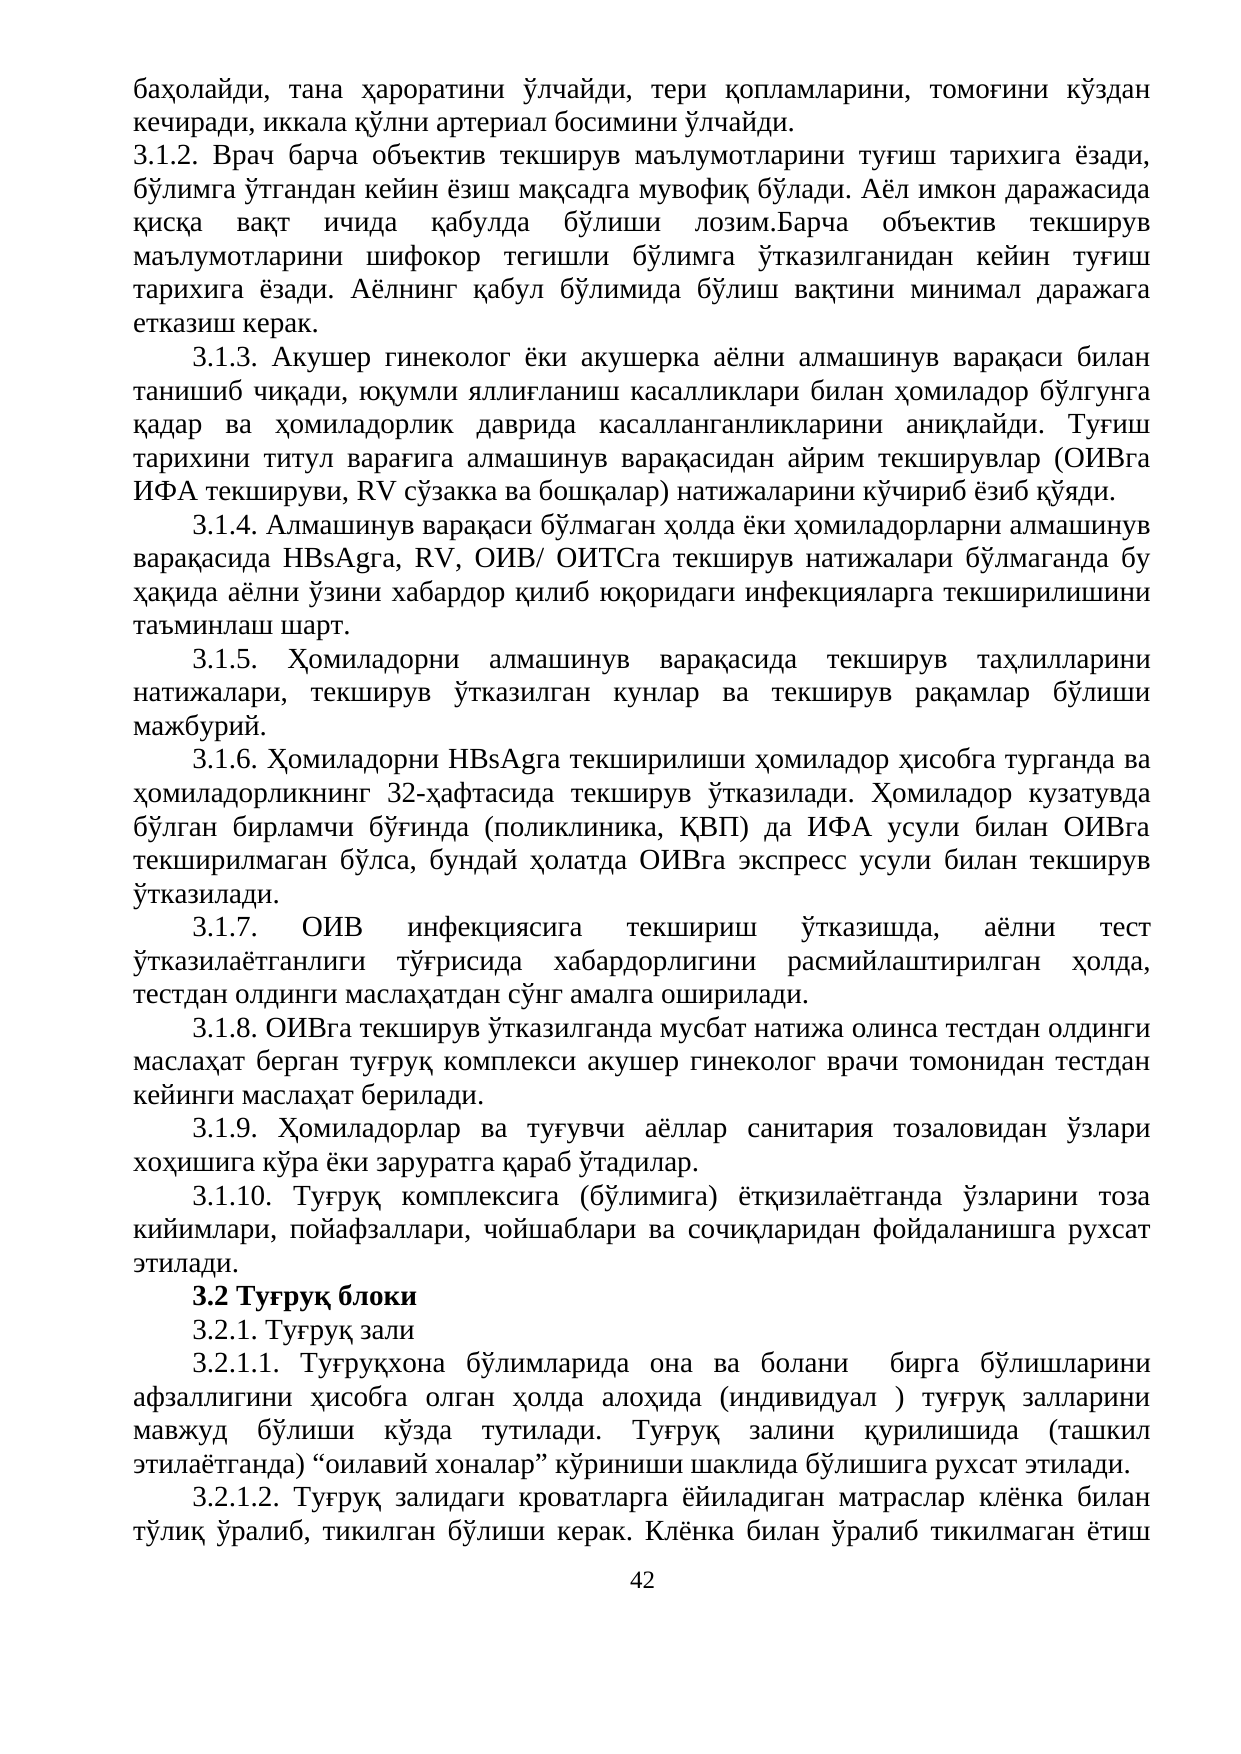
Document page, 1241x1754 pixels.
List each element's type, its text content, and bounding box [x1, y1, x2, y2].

text 3.2.1. Туғруқ зали [133, 1312, 1152, 1345]
text 3.1.4. Алмашинув варақаси бўлмаган ҳолда ёки ҳомиладорларни алмашинув варақасида HBsAgга, RV, ОИВ/ ОИТСга текширув натижалари бўлмаганда бу ҳақида аёлни ўзини хабардор қилиб юқоридаги инфекцияларга текширилишини таъминлаш шарт. [133, 507, 1152, 641]
text 3.1.5. Ҳомиладорни алмашинув варақасида текширув таҳлилларини натижалари, текширув ўтказилган кунлар ва текширув рақамлар бўлиши мажбурий. [133, 641, 1152, 742]
text 3.1.8. ОИВга текширув ўтказилганда мусбат натижа олинса тестдан олдинги маслаҳат берган туғруқ комплекси акушер гинеколог врачи томонидан тестдан кейинги маслаҳат берилади. [133, 1010, 1152, 1111]
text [133, 1479, 1152, 1547]
text 3.1.10. Туғруқ комплексига (бўлимига) ётқизилаётганда ўзларини тоза кийимлари, пойафзаллари, чойшаблари ва сочиқларидан фойдаланишга рухсат этилади. [133, 1178, 1152, 1278]
text 3.1.9. Ҳомиладорлар ва туғувчи аёллар санитария тозаловидан ўзлари хоҳишига кўра ёки заруратга қараб ўтадилар. [133, 1111, 1152, 1178]
text 3.1.2. Врач барча объектив текширув маълумотларини туғиш тарихига ёзади, бўлимга ўтгандан кейин ёзиш мақсадга мувофиқ бўлади. Аёл имкон даражасида қисқа вақт ичида қабулда бўлиши лозим.Барча объектив текширув маълумотларини шифокор тегишли бўлимга ўтказилганидан кейин туғиш тарихига ёзади. Аёлнинг қабул бўлимида бўлиш вақтини минимал даражага етказиш керак. [133, 138, 1152, 339]
text 3.1.6. Ҳомиладорни HBsAgга текширилиши ҳомиладор ҳисобга турганда ва ҳомиладорликнинг 32-ҳафтасида текширув ўтказилади. Ҳомиладор кузатувда бўлган бирламчи бўғинда (поликлиника, ҚВП) да ИФА усули билан ОИВга текширилмаган бўлса, бундай ҳолатда ОИВга экспресс усули билан текширув ўтказилади. [133, 742, 1152, 909]
text 3.2.1.1. Туғруқхона бўлимларида она ва болани бирга бўлишларини афзаллигини ҳисобга олган ҳолда алоҳида (индивидуал ) туғруқ залларини мавжуд бўлиши кўзда тутилади. Туғруқ залини қурилишида (ташкил этилаётганда) “оилавий хоналар” кўриниши шаклида бўлишига рухсат этилади. [133, 1345, 1152, 1479]
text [133, 71, 1152, 138]
text 3.1.7. ОИВ инфекциясига текшириш ўтказишда, аёлни тест ўтказилаётганлиги тўғрисида хабардорлигини расмийлаштирилган ҳолда, тестдан олдинги маслаҳатдан сўнг амалга оширилади. [133, 909, 1152, 1010]
text 3.2 Туғруқ блоки [133, 1278, 1152, 1312]
text 3.1.3. Акушер гинеколог ёки акушерка аёлни алмашинув варақаси билан танишиб чиқади, юқумли яллиғланиш касалликлари билан ҳомиладор бўлгунга қадар ва ҳомиладорлик даврида касалланганликларини аниқлайди. Туғиш тарихини титул варағига алмашинув варақасидан айрим текширувлар (ОИВга ИФА текшируви, RV сўзакка ва бошқалар) натижаларини кўчириб ёзиб қўяди. [133, 339, 1152, 507]
